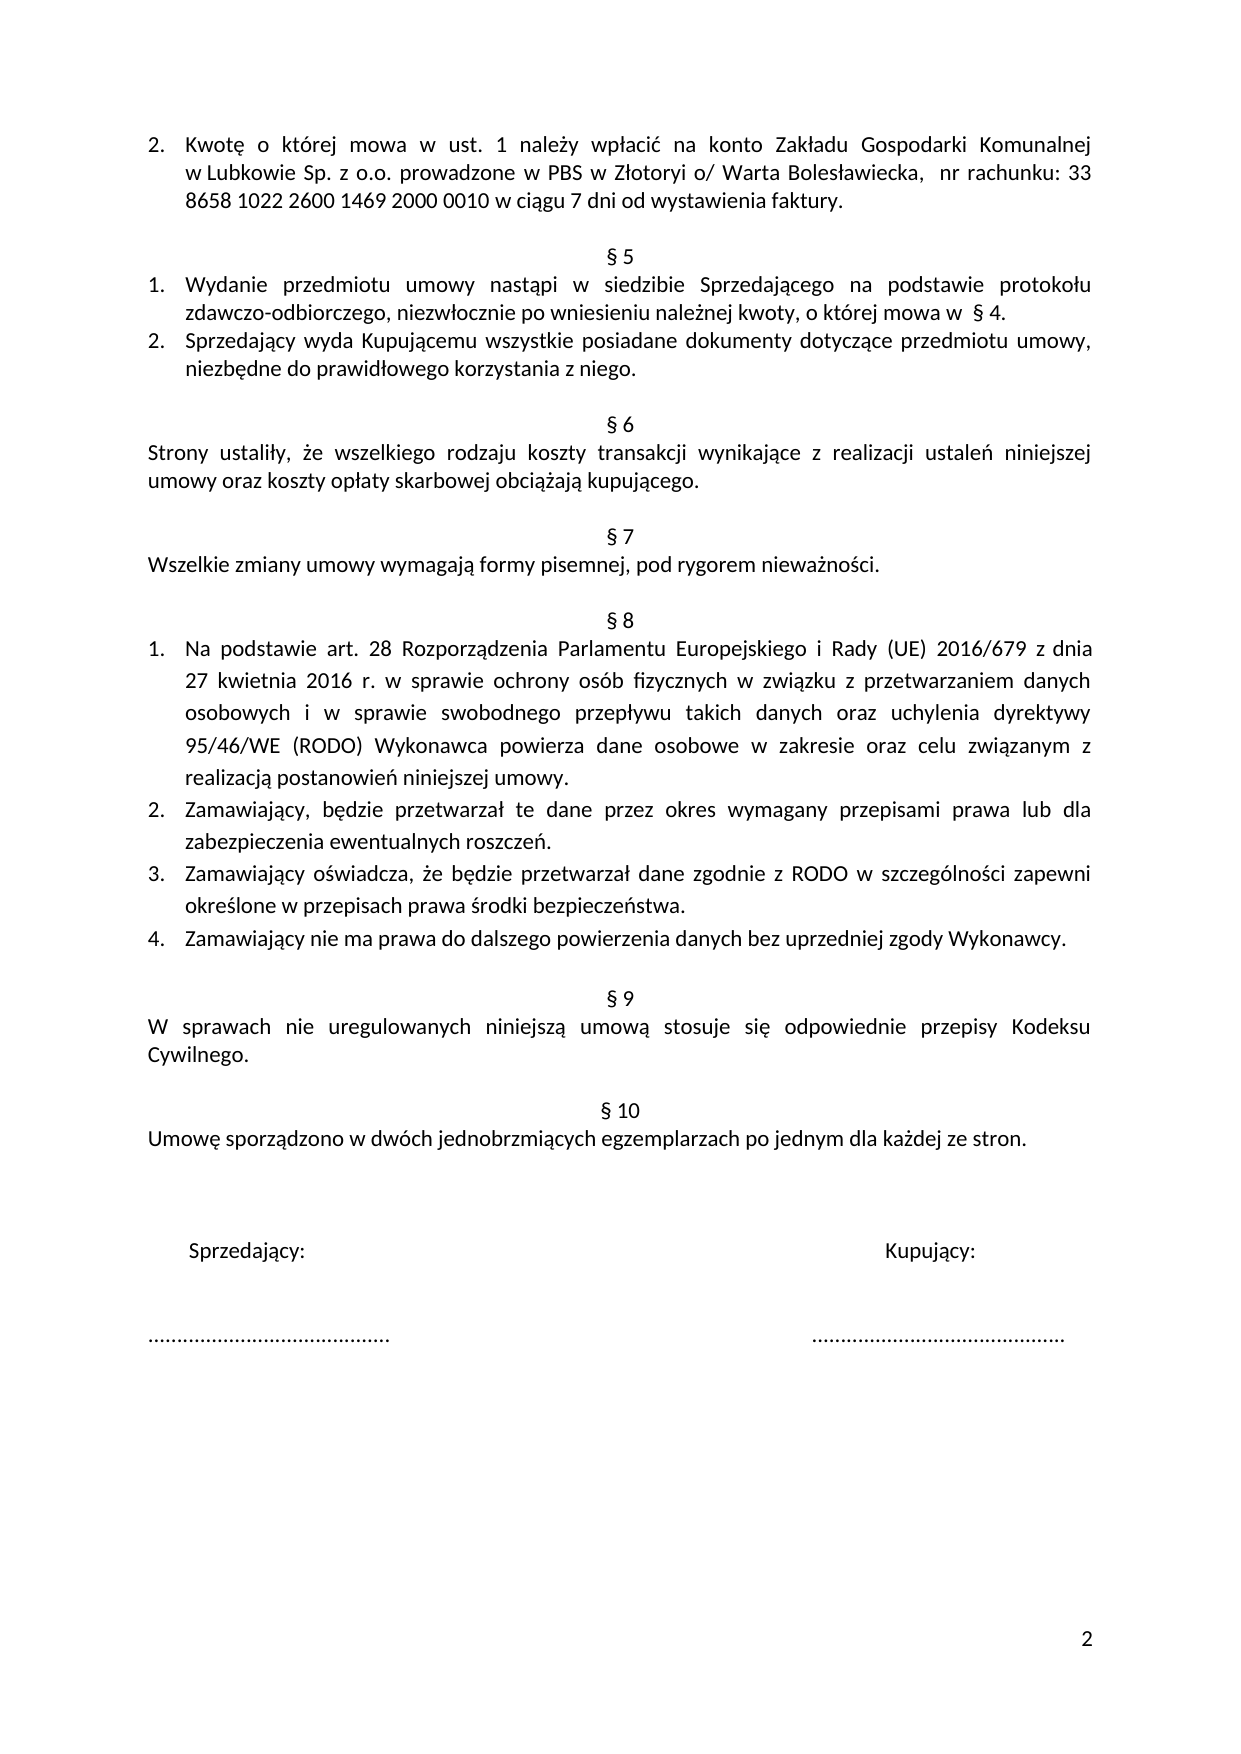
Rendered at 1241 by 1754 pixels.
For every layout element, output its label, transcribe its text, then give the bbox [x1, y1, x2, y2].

text § 7 [148, 522, 1093, 550]
list Kwotę o której mowa w ust. 1 należy wpłacić na konto Zakładu Gospodarki Komunalnej w Lubkowie Sp. z o.o. prowadzone w PBS w Złotoryi o/ Warta Bolesławiecka, nr rachunku: 33 8658 1022 2600 1469 2000 0010 w ciągu 7 dni od wystawienia faktury. [148, 130, 1093, 214]
list Sprzedający wyda Kupującemu wszystkie posiadane dokumenty dotyczące przedmiotu umowy, niezbędne do prawidłowego korzystania z niego. [148, 326, 1093, 382]
list Zamawiający, będzie przetwarzał te dane przez okres wymagany przepisami prawa lub dla zabezpieczenia ewentualnych roszczeń. [148, 795, 1093, 855]
text Sprzedający: Kupujący: [148, 1236, 1093, 1264]
text § 5 [148, 242, 1093, 270]
text W sprawach nie uregulowanych niniejszą umową stosuje się odpowiednie przepisy Kodeksu Cywilnego. [148, 1012, 1093, 1068]
text .......................................... ............................................ [148, 1320, 1093, 1348]
list Wydanie przedmiotu umowy nastąpi w siedzibie Sprzedającego na podstawie protokołu zdawczo-odbiorczego, niezwłocznie po wniesieniu należnej kwoty, o której mowa w § 4. [148, 270, 1093, 326]
list Zamawiający oświadcza, że będzie przetwarzał dane zgodnie z RODO w szczególności zapewni określone w przepisach prawa środki bezpieczeństwa. [148, 859, 1093, 920]
text § 9 [148, 984, 1093, 1012]
text Strony ustaliły, że wszelkiego rodzaju koszty transakcji wynikające z realizacji ustaleń niniejszej umowy oraz koszty opłaty skarbowej obciążają kupującego. [148, 438, 1093, 494]
text Wszelkie zmiany umowy wymagają formy pisemnej, pod rygorem nieważności. [148, 550, 1093, 578]
text § 10 [148, 1096, 1093, 1124]
list Zamawiający nie ma prawa do dalszego powierzenia danych bez uprzedniej zgody Wykonawcy. [148, 924, 1093, 952]
text § 6 [148, 410, 1093, 438]
text § 8 [148, 606, 1093, 634]
list Na podstawie art. 28 Rozporządzenia Parlamentu Europejskiego i Rady (UE) 2016/679 z dnia 27 kwietnia 2016 r. w sprawie ochrony osób fizycznych w związku z przetwarzaniem danych osobowych i w sprawie swobodnego przepływu takich danych oraz uchylenia dyrektywy 95/46/WE (RODO) Wykonawca powierza dane osobowe w zakresie oraz celu związanym z realizacją postanowień niniejszej umowy. [148, 634, 1093, 791]
text Umowę sporządzono w dwóch jednobrzmiących egzemplarzach po jednym dla każdej ze stron. [148, 1124, 1093, 1152]
